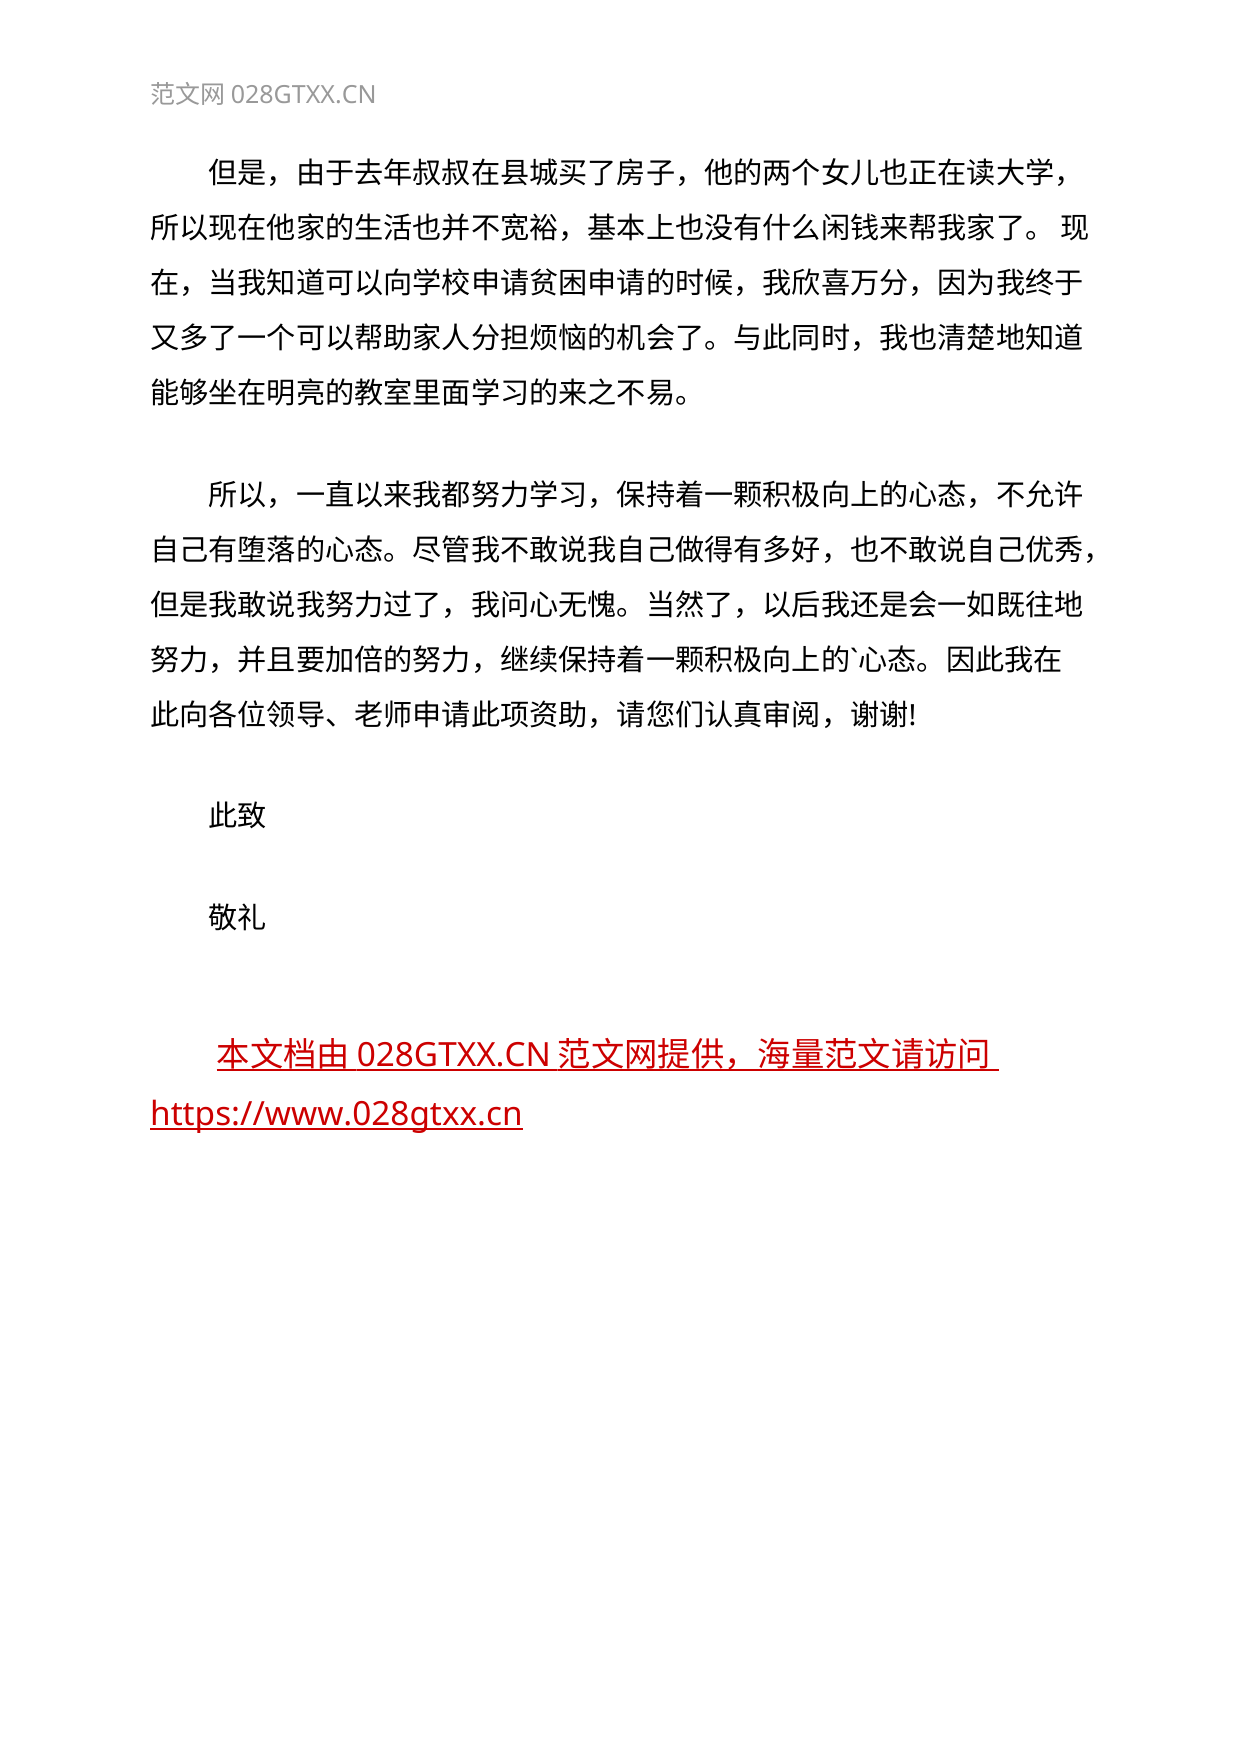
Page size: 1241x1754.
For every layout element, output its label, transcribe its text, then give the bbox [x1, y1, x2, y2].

text 所以，一直以来我都努力学习，保持着一颗积极向上的心态，不允许自己有堕落的心态。尽管我不敢说我自己做得有多好，也不敢说自己优秀，但是我敢说我努力过了，我问心无愧。当然了，以后我还是会一如既往地努力，并且要加倍的努力，继续保持着一颗积极向上的`心态。因此我在此向各位领导、老师申请此项资助，请您们认真审阅，谢谢! [150, 471, 1090, 733]
text 敬礼 [150, 895, 1090, 937]
text 但是，由于去年叔叔在县城买了房子，他的两个女儿也正在读大学，所以现在他家的生活也并不宽裕，基本上也没有什么闲钱来帮我家了。 现在，当我知道可以向学校申请贫困申请的时候，我欣喜万分，因为我终于又多了一个可以帮助家人分担烦恼的机会了。与此同时，我也清楚地知道能够坐在明亮的教室里面学习的来之不易。 [150, 150, 1090, 412]
text 此致 [150, 793, 1090, 835]
text 本文档由028GTXX.CN范文网提供，海量范文请访问 https://www.028gtxx.cn [150, 1028, 1090, 1135]
